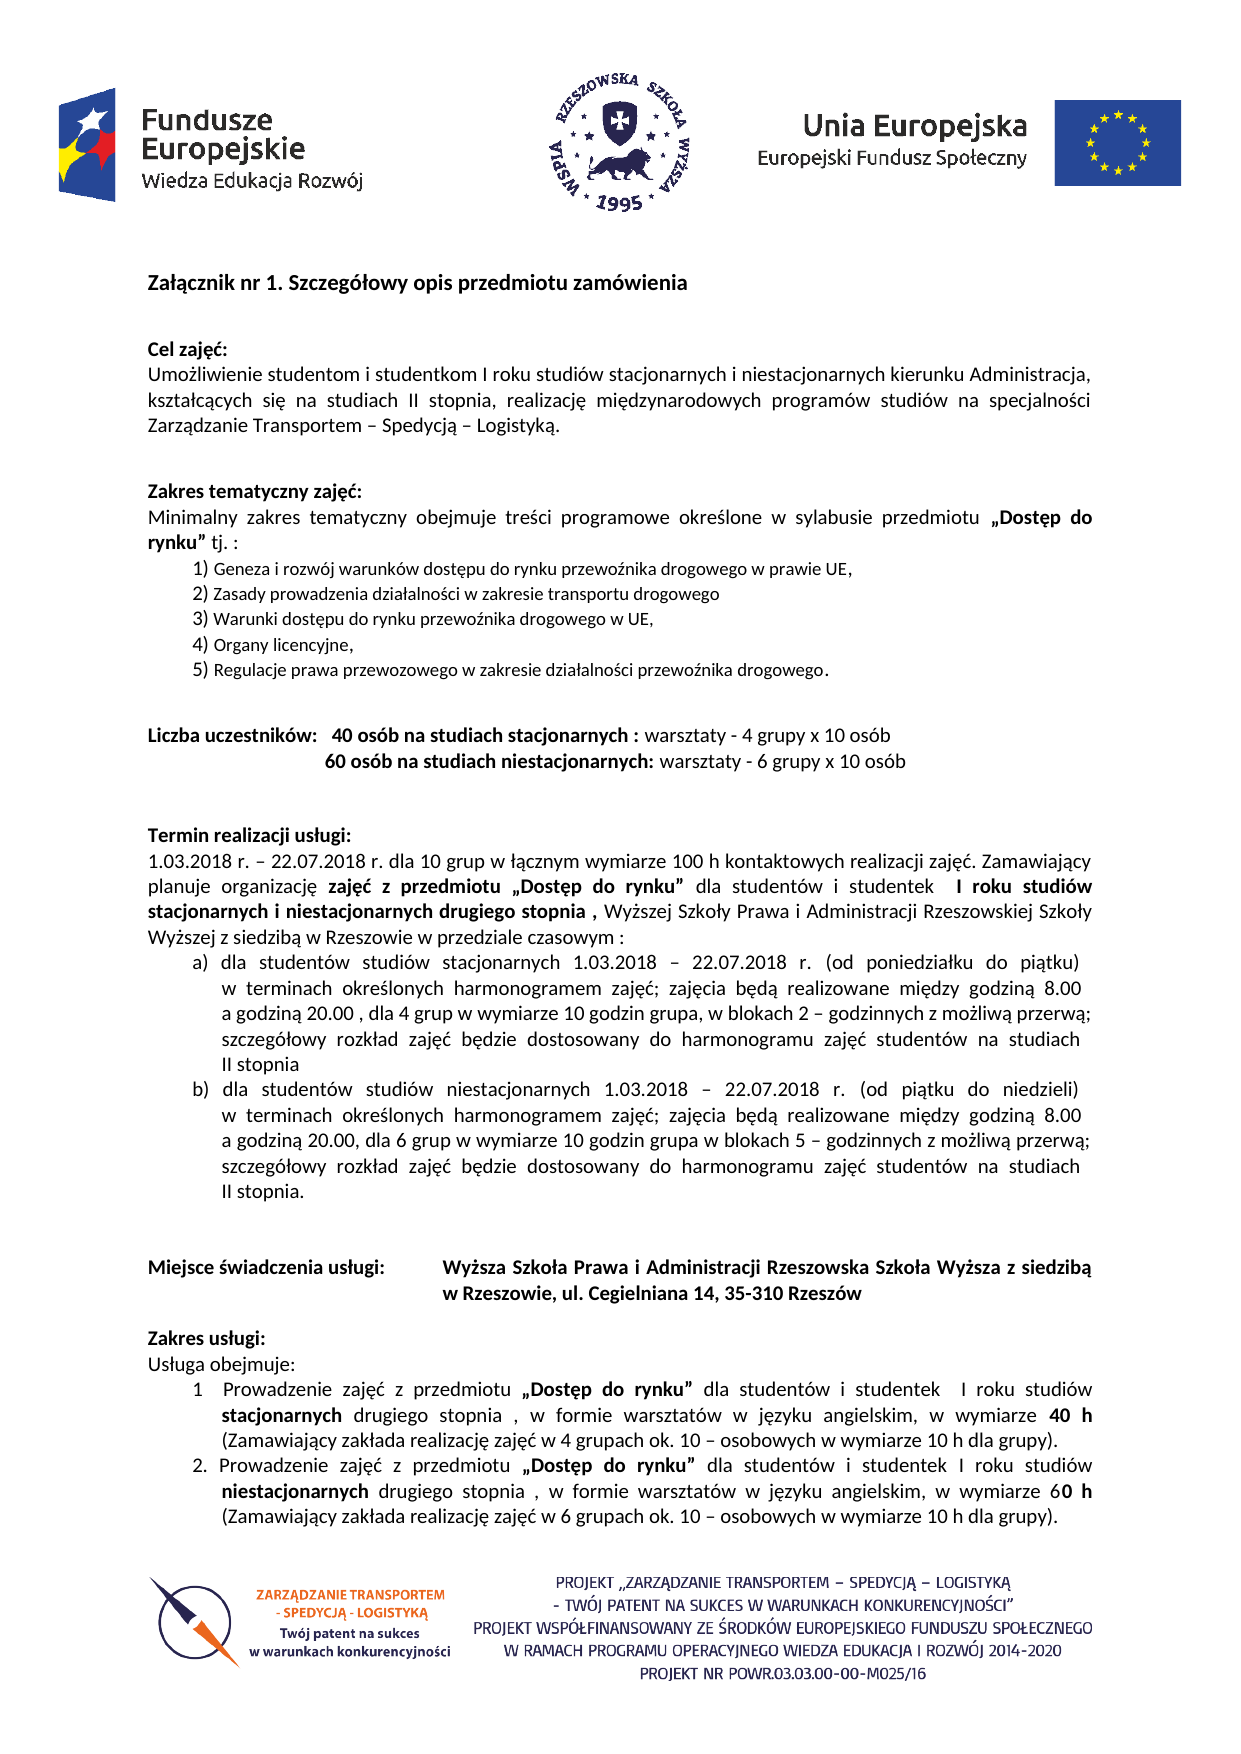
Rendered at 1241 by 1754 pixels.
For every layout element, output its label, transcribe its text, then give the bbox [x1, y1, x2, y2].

list Umożliwienie studentom i studentkom I roku studiów stacjonarnych i niestacjonarnych kierunku Administracja, kształcących się na studiach II stopnia, realizację międzynarodowych programów studiów na specjalności Zarządzanie Transportem – Spedycją – Logistyką. [148, 362, 1093, 438]
list Minimalny zakres tematyczny obejmuje treści programowe określone w sylabusie przedmiotu „Dostęp do rynku” tj. : [148, 504, 1093, 555]
picture [58, 73, 1182, 212]
picture [148, 1577, 1092, 1681]
list Termin realizacji usługi: [148, 822, 1093, 848]
list Liczba uczestników: 40 osób na studiach stacjonarnych : warsztaty - 4 grupy x 10 osób [148, 722, 1093, 748]
list Cel zajęć: [148, 336, 1093, 362]
list 4) Organy licencyjne, [148, 631, 1093, 656]
list 5) Regulacje prawa przewozowego w zakresie działalności przewoźnika drogowego. [148, 656, 1093, 682]
list 2. Prowadzenie zajęć z przedmiotu „Dostęp do rynku” dla studentów i studentek I roku studiów niestacjonarnych drugiego stopnia , w formie warsztatów w języku angielskim, w wymiarze 60 h (Zamawiający zakłada realizację zajęć w 6 grupach ok. 10 – osobowych w wymiarze 10 h dla grupy). [192, 1453, 1093, 1529]
list 1 Prowadzenie zajęć z przedmiotu „Dostęp do rynku” dla studentów i studentek I roku studiów stacjonarnych drugiego stopnia , w formie warsztatów w języku angielskim, w wymiarze 40 h (Zamawiający zakłada realizację zajęć w 4 grupach ok. 10 – osobowych w wymiarze 10 h dla grupy). [192, 1376, 1093, 1453]
list a) dla studentów studiów stacjonarnych 1.03.2018 – 22.07.2018 r. (od poniedziałku do piątku) w terminach określonych harmonogramem zajęć; zajęcia będą realizowane między godziną 8.00 a godziną 20.00 , dla 4 grup w wymiarze 10 godzin grupa, w blokach 2 – godzinnych z możliwą przerwą; szczegółowy rozkład zajęć będzie dostosowany do harmonogramu zajęć studentów na studiach II stopnia [192, 949, 1093, 1077]
text Załącznik nr 1. Szczegółowy opis przedmiotu zamówienia [148, 268, 1093, 296]
list 1.03.2018 r. – 22.07.2018 r. dla 10 grup w łącznym wymiarze 100 h kontaktowych realizacji zajęć. Zamawiający planuje organizację zajęć z przedmiotu „Dostęp do rynku” dla studentów i studentek I roku studiów stacjonarnych i niestacjonarnych drugiego stopnia , Wyższej Szkoły Prawa i Administracji Rzeszowskiej Szkoły Wyższej z siedzibą w Rzeszowie w przedziale czasowym : [148, 848, 1093, 949]
list 2) Zasady prowadzenia działalności w zakresie transportu drogowego [148, 580, 1093, 606]
list Usługa obejmuje: [148, 1351, 1093, 1376]
list 60 osób na studiach niestacjonarnych: warsztaty - 6 grupy x 10 osób [148, 748, 1093, 773]
list b) dla studentów studiów niestacjonarnych 1.03.2018 – 22.07.2018 r. (od piątku do niedzieli) w terminach określonych harmonogramem zajęć; zajęcia będą realizowane między godziną 8.00 a godziną 20.00, dla 6 grup w wymiarze 10 godzin grupa w blokach 5 – godzinnych z możliwą przerwą; szczegółowy rozkład zajęć będzie dostosowany do harmonogramu zajęć studentów na studiach II stopnia. [192, 1077, 1093, 1204]
list 3) Warunki dostępu do rynku przewoźnika drogowego w UE, [148, 606, 1093, 631]
text Miejsce świadczenia usługi: Wyższa Szkoła Prawa i Administracji Rzeszowska Szkoła Wyższa z siedzibą w Rzeszowie, ul. Cegielniana 14, 35-310 Rzeszów [148, 1254, 1093, 1305]
list Zakres usługi: [148, 1326, 1093, 1351]
list 1) Geneza i rozwój warunków dostępu do rynku przewoźnika drogowego w prawie UE, [148, 555, 1093, 580]
list Zakres tematyczny zajęć: [148, 478, 1093, 504]
